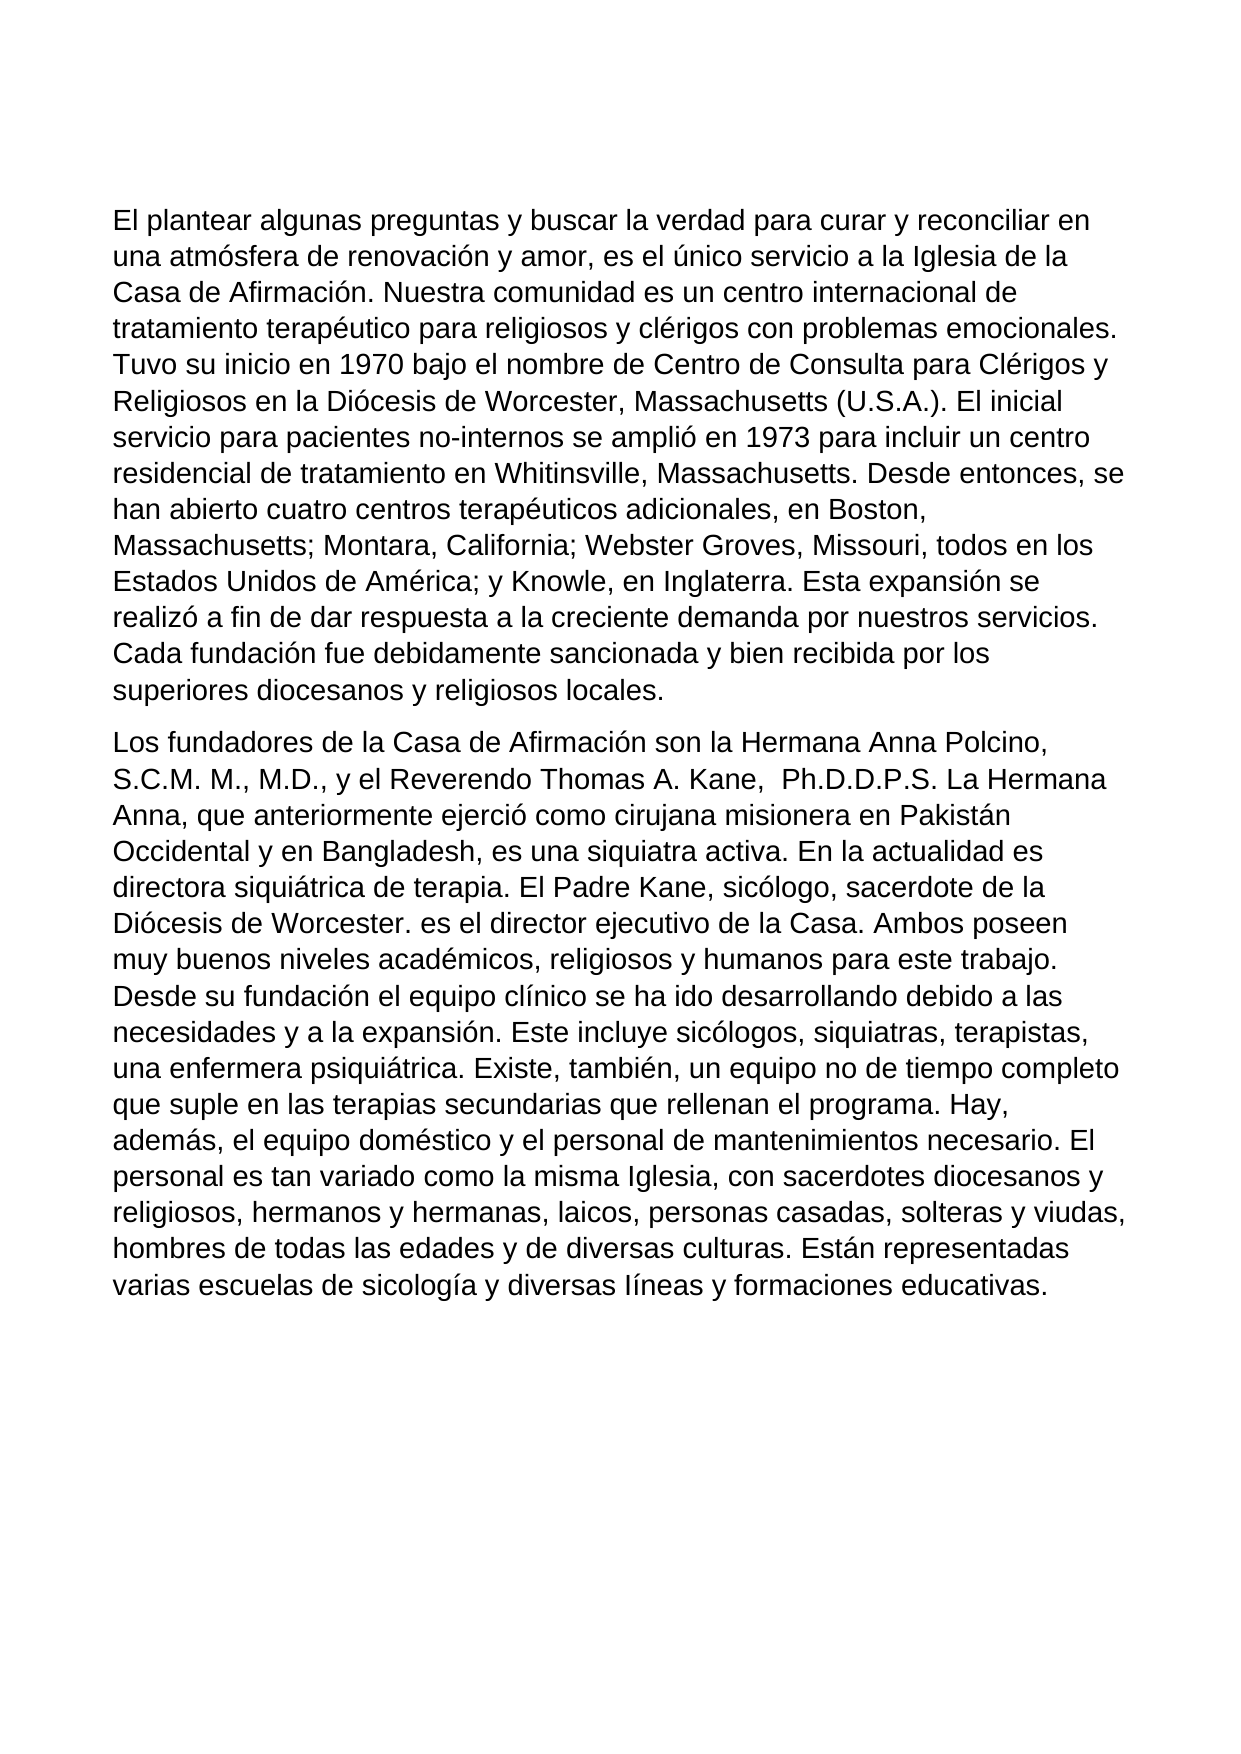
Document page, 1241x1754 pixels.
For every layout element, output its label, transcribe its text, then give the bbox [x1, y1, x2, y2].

text El plantear algunas preguntas y buscar la verdad para curar y reconciliar en una atmósfera de renovación y amor, es el único servicio a la Iglesia de la Casa de Afirmación. Nuestra comunidad es un centro internacional de tratamiento terapéutico para religiosos y clérigos con problemas emocionales. Tuvo su inicio en 1970 bajo el nombre de Centro de Consulta para Clérigos y Religiosos en la Diócesis de Worcester, Massachusetts (U.S.A.). El inicial servicio para pacientes no-internos se amplió en 1973 para incluir un centro residencial de tratamiento en Whitinsville, Massachusetts. Desde entonces, se han abierto cuatro centros terapéuticos adicionales, en Boston, Massachusetts; Montara, California; Webster Groves, Missouri, todos en los Estados Unidos de América; y Knowle, en Inglaterra. Esta expansión se realizó a fin de dar respuesta a la creciente demanda por nuestros servicios. Cada fundación fue debidamente sancionada y bien recibida por los superiores diocesanos y religiosos locales. [112, 203, 1128, 706]
text Los fundadores de la Casa de Afirmación son la Hermana Anna Polcino, S.C.M. M., M.D., y el Reverendo Thomas A. Kane, Ph.D.D.P.S. La Hermana Anna, que anteriormente ejerció como cirujana misionera en Pakistán Occidental y en Bangladesh, es una siquiatra activa. En la actualidad es directora siquiátrica de terapia. El Padre Kane, sicólogo, sacerdote de la Diócesis de Worcester. es el director ejecutivo de la Casa. Ambos poseen muy buenos niveles académicos, religiosos y humanos para este trabajo. Desde su fundación el equipo clínico se ha ido desarrollando debido a las necesidades y a la expansión. Este incluye sicólogos, siquiatras, terapistas, una enfermera psiquiátrica. Existe, también, un equipo no de tiempo completo que suple en las terapias secundarias que rellenan el programa. Hay, además, el equipo doméstico y el personal de mantenimientos necesario. El personal es tan variado como la misma Iglesia, con sacerdotes diocesanos y religiosos, hermanos y hermanas, laicos, personas casadas, solteras y viudas, hombres de todas las edades y de diversas culturas. Están representadas varias escuelas de sicología y diversas Iíneas y formaciones educativas. [112, 726, 1128, 1301]
